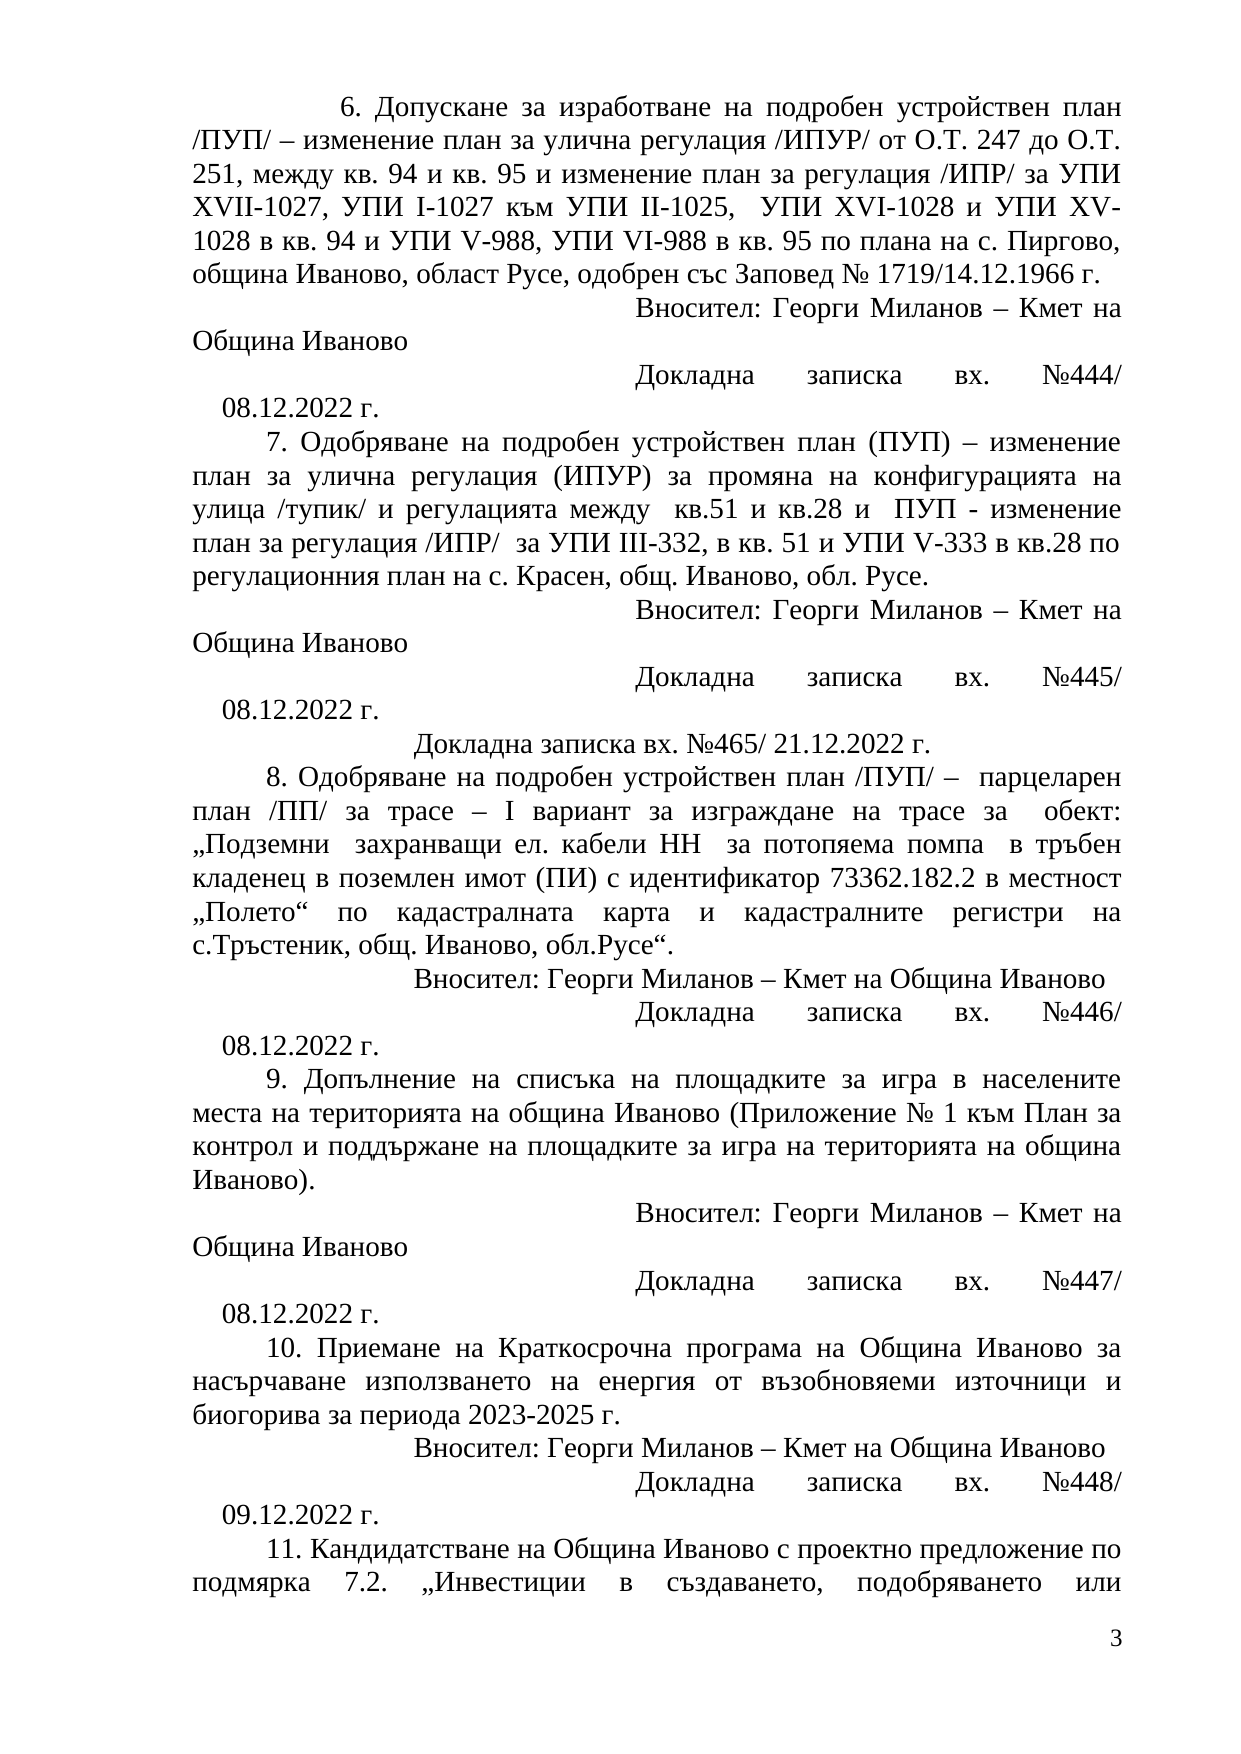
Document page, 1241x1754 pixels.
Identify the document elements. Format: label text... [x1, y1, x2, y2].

text Вносител: Георги Миланов – Кмет на Община Иваново [192, 1196, 1122, 1263]
text Докладна записка вх. №447/ 08.12.2022 г. [222, 1263, 1122, 1330]
text 6. Допускане за изработване на подробен устройствен план /ПУП/ – изменение план за улична регулация /ИПУР/ от О.Т. 247 до О.Т. 251, между кв. 94 и кв. 95 и изменение план за регулация /ИПР/ за УПИ XVII-1027, УПИ I-1027 към УПИ II-1025, УПИ XVI-1028 и УПИ XV-1028 в кв. 94 и УПИ V-988, УПИ VI-988 в кв. 95 по плана на с. Пиргово, община Иваново, област Русе, одобрен със Заповед № 1719/14.12.1966 г. [192, 89, 1122, 290]
text Вносител: Георги Миланов – Кмет на Община Иваново [192, 592, 1122, 659]
text Докладна записка вх. №446/ 08.12.2022 г. [222, 994, 1122, 1061]
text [192, 1531, 1122, 1598]
text 7. Одобряване на подробен устройствен план (ПУП) – изменение план за улична регулация (ИПУР) за промяна на конфигурацията на улица /тупик/ и регулацията между кв.51 и кв.28 и ПУП - изменение план за регулация /ИПР/ за УПИ III-332, в кв. 51 и УПИ V-333 в кв.28 по регулационния план на с. Красен, общ. Иваново, обл. Русе. [192, 424, 1122, 592]
text 8. Одобряване на подробен устройствен план /ПУП/ – парцеларен план /ПП/ за трасе – I вариант за изграждане на трасе за обект: „Подземни захранващи ел. кабели НН за потопяема помпа в тръбен кладенец в поземлен имот (ПИ) с идентификатор 73362.182.2 в местност „Полето“ по кадастралната карта и кадастралните регистри на с.Тръстеник, общ. Иваново, обл.Русе“. [192, 759, 1122, 961]
text Докладна записка вх. №465/ 21.12.2022 г. [222, 726, 1122, 759]
text Вносител: Георги Миланов – Кмет на Община Иваново [339, 961, 1122, 994]
text 10. Приемане на Краткосрочна програма на Община Иваново за насърчаване използването на енергия от възобновяеми източници и биогорива за периода 2023-2025 г. [192, 1330, 1122, 1430]
text 9. Допълнение на списъка на площадките за игра в населените места на територията на община Иваново (Приложение № 1 към План за контрол и поддържане на площадките за игра на територията на община Иваново). [192, 1061, 1122, 1196]
text Вносител: Георги Миланов – Кмет на Община Иваново [339, 1430, 1122, 1464]
text Докладна записка вх. №445/ 08.12.2022 г. [222, 659, 1122, 726]
text Докладна записка вх. №444/ 08.12.2022 г. [222, 357, 1122, 424]
text Вносител: Георги Миланов – Кмет на Община Иваново [192, 290, 1122, 357]
text Докладна записка вх. №448/ 09.12.2022 г. [222, 1464, 1122, 1531]
